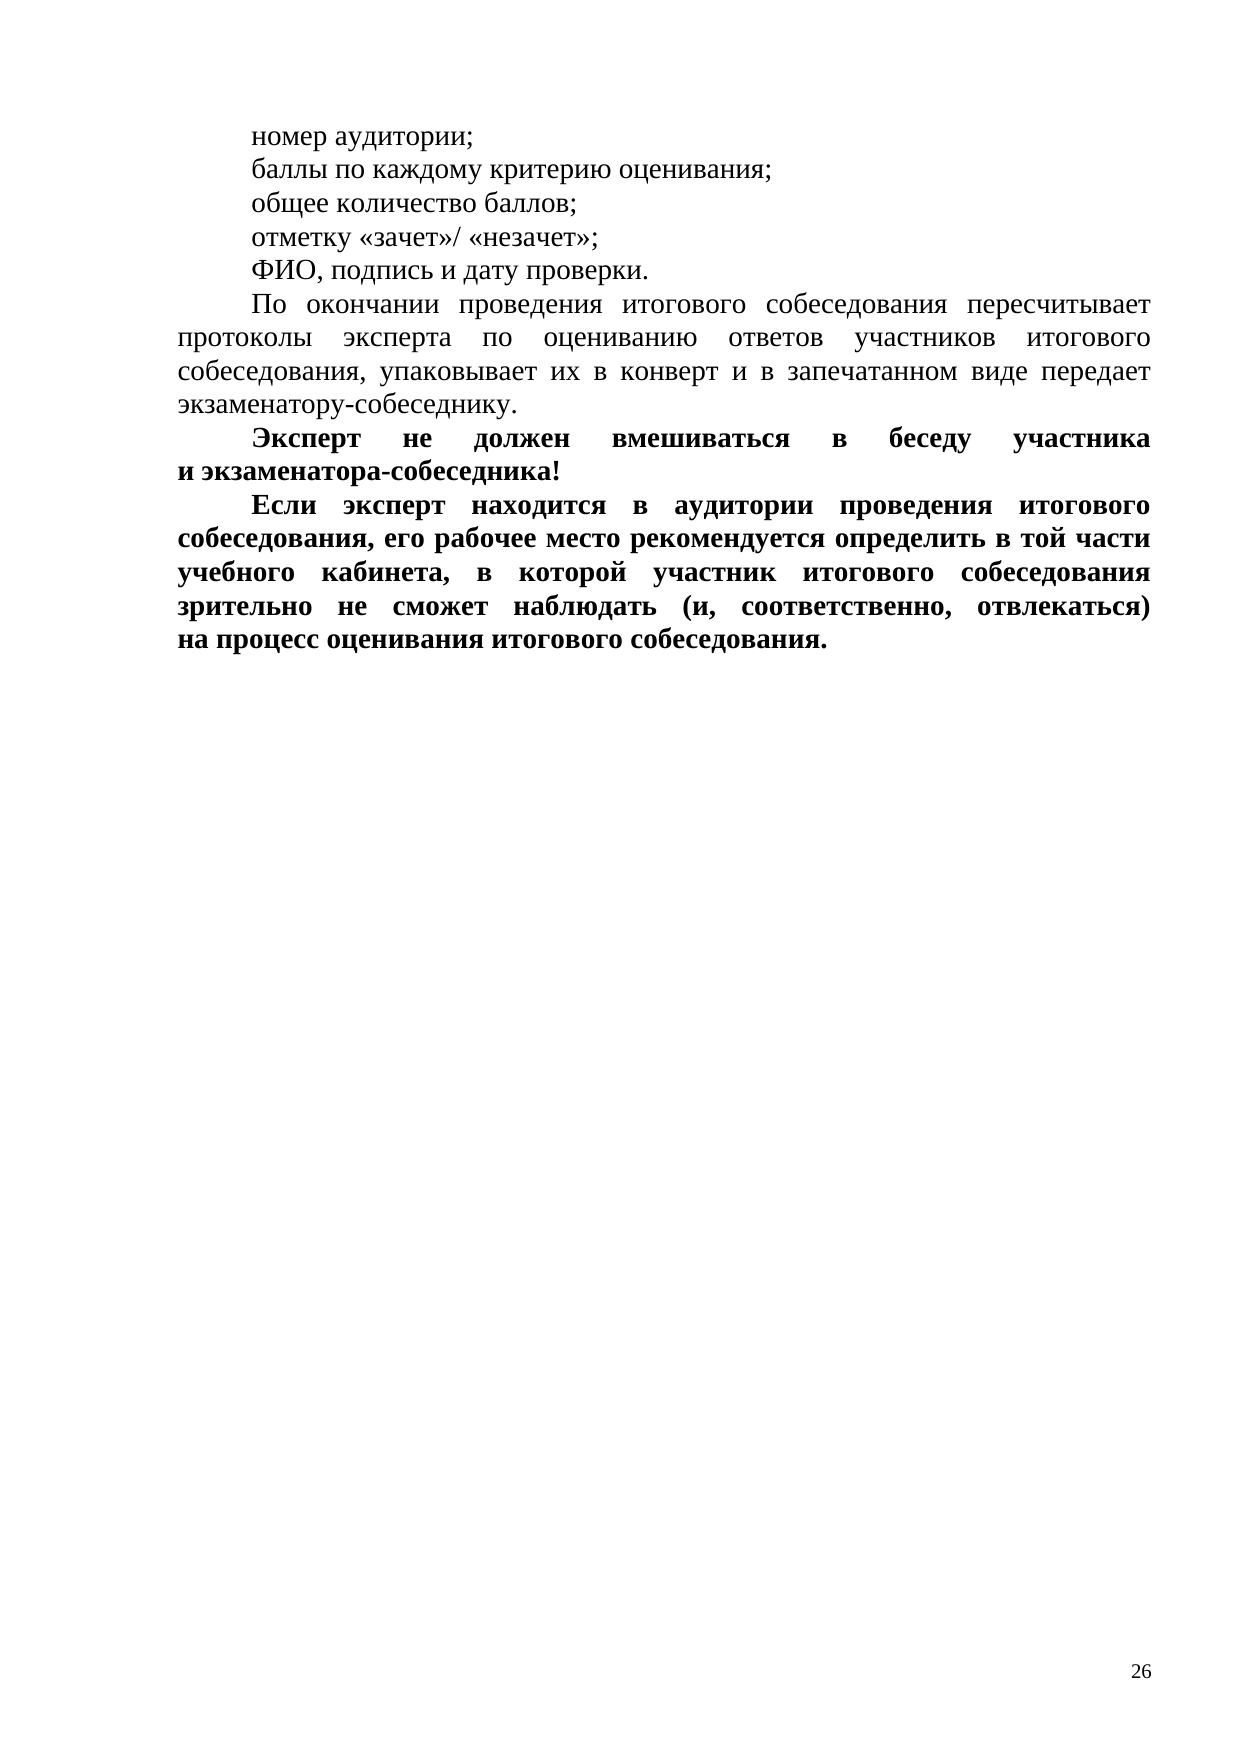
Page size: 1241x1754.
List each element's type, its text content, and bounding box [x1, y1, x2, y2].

text Если эксперт находится в аудитории проведения итогового собеседования, его рабочее место рекомендуется определить в той части учебного кабинета, в которой участник итогового собеседования зрительно не сможет наблюдать (и, соответственно, отвлекаться) на процесс оценивания итогового собеседования. [177, 487, 1152, 655]
text общее количество баллов; [177, 185, 1152, 219]
text номер аудитории; [177, 118, 1152, 152]
text ФИО, подпись и дату проверки. [177, 252, 1152, 286]
text Эксперт не должен вмешиваться в беседу участника и экзаменатора-собеседника! [177, 420, 1152, 487]
text По окончании проведения итогового собеседования пересчитывает протоколы эксперта по оцениванию ответов участников итогового собеседования, упаковывает их в конверт и в запечатанном виде передает экзаменатору-собеседнику. [177, 286, 1152, 420]
text отметку «зачет»/ «незачет»; [177, 219, 1152, 252]
text баллы по каждому критерию оценивания; [177, 152, 1152, 185]
